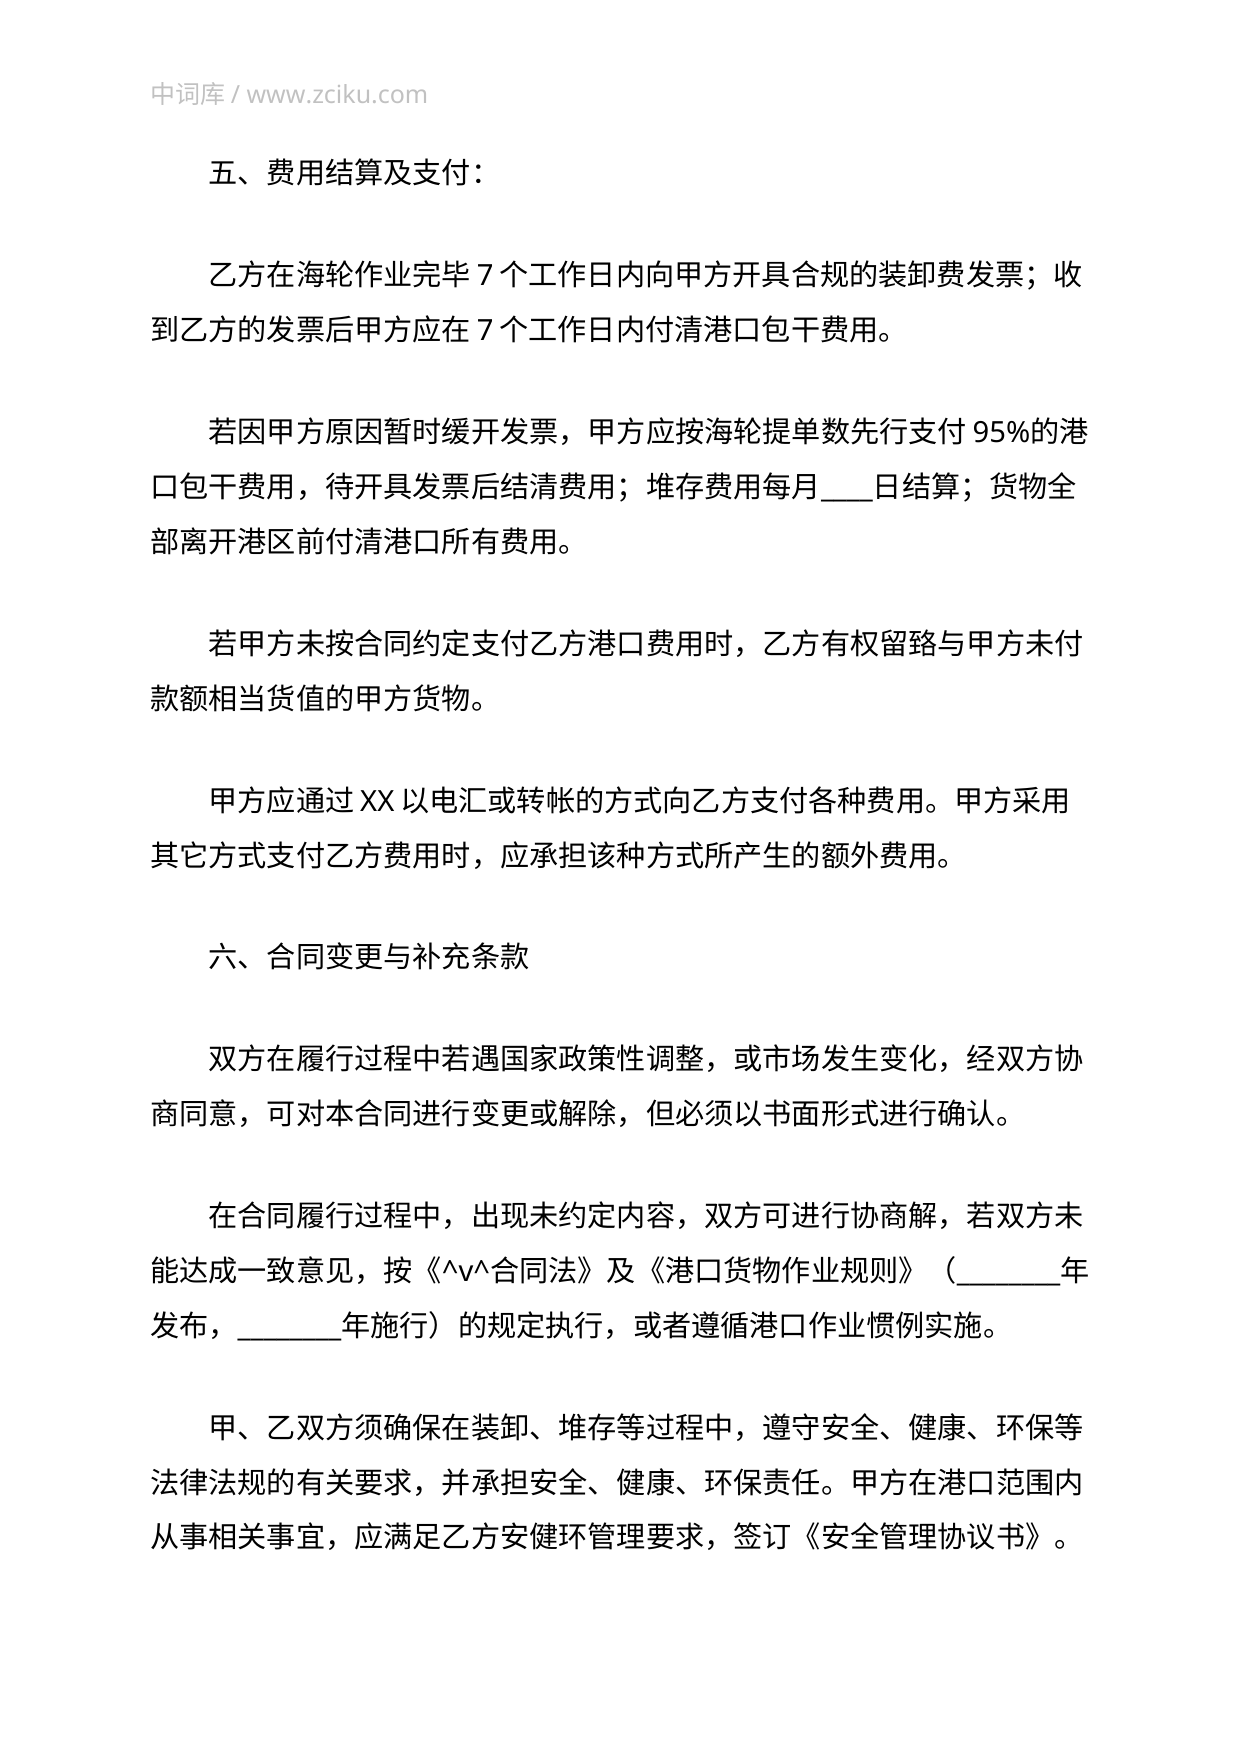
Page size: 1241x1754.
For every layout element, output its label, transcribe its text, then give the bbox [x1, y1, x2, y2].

text 双方在履行过程中若遇国家政策性调整，或市场发生变化，经双方协商同意，可对本合同进行变更或解除，但必须以书面形式进行确认。 [150, 1036, 1090, 1133]
text 乙方在海轮作业完毕7个工作日内向甲方开具合规的装卸费发票；收到乙方的发票后甲方应在7个工作日内付清港口包干费用。 [150, 252, 1090, 349]
text 若甲方未按合同约定支付乙方港口费用时，乙方有权留臵与甲方未付款额相当货值的甲方货物。 [150, 621, 1090, 718]
text 五、费用结算及支付： [150, 150, 1090, 192]
text 若因甲方原因暂时缓开发票，甲方应按海轮提单数先行支付95%的港口包干费用，待开具发票后结清费用；堆存费用每月____日结算；货物全部离开港区前付清港口所有费用。 [150, 409, 1090, 561]
text 甲方应通过XX以电汇或转帐的方式向乙方支付各种费用。甲方采用其它方式支付乙方费用时，应承担该种方式所产生的额外费用。 [150, 777, 1090, 874]
text 六、合同变更与补充条款 [150, 934, 1090, 976]
text 在合同履行过程中，出现未约定内容，双方可进行协商解，若双方未能达成一致意见，按《^v^合同法》及《港口货物作业规则》（________年发布，________年施行）的规定执行，或者遵循港口作业惯例实施。 [150, 1192, 1090, 1345]
text 甲、乙双方须确保在装卸、堆存等过程中，遵守安全、健康、环保等法律法规的有关要求，并承担安全、健康、环保责任。甲方在港口范围内从事相关事宜，应满足乙方安健环管理要求，签订《安全管理协议书》。 [150, 1404, 1090, 1556]
